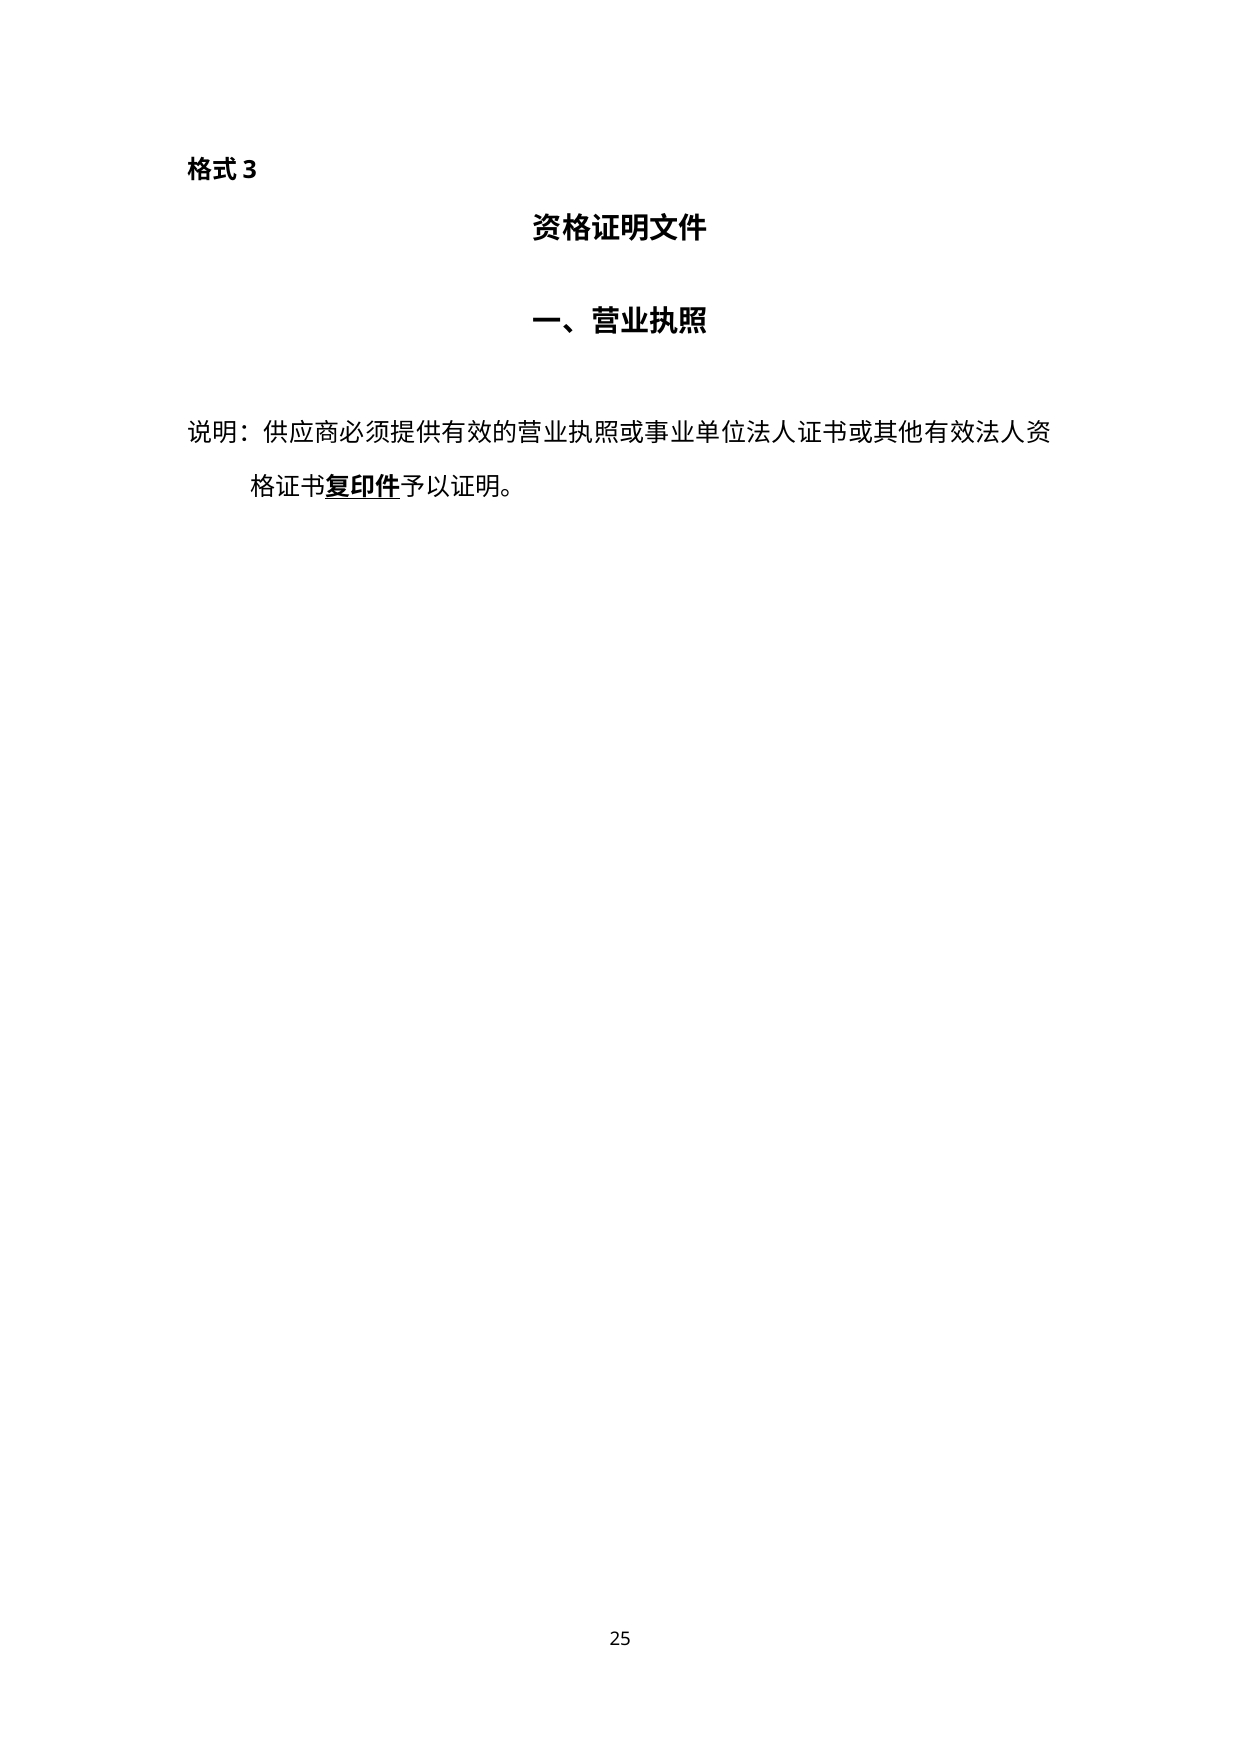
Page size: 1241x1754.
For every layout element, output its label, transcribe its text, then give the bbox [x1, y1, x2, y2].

subtitle 资格证明文件 [187, 204, 1053, 247]
subtitle 一、营业执照 [187, 298, 1053, 340]
text 说明：供应商必须提供有效的营业执照或事业单位法人证书或其他有效法人资格证书复印件予以证明。 [187, 412, 1053, 503]
list 格式3 [187, 150, 1053, 186]
